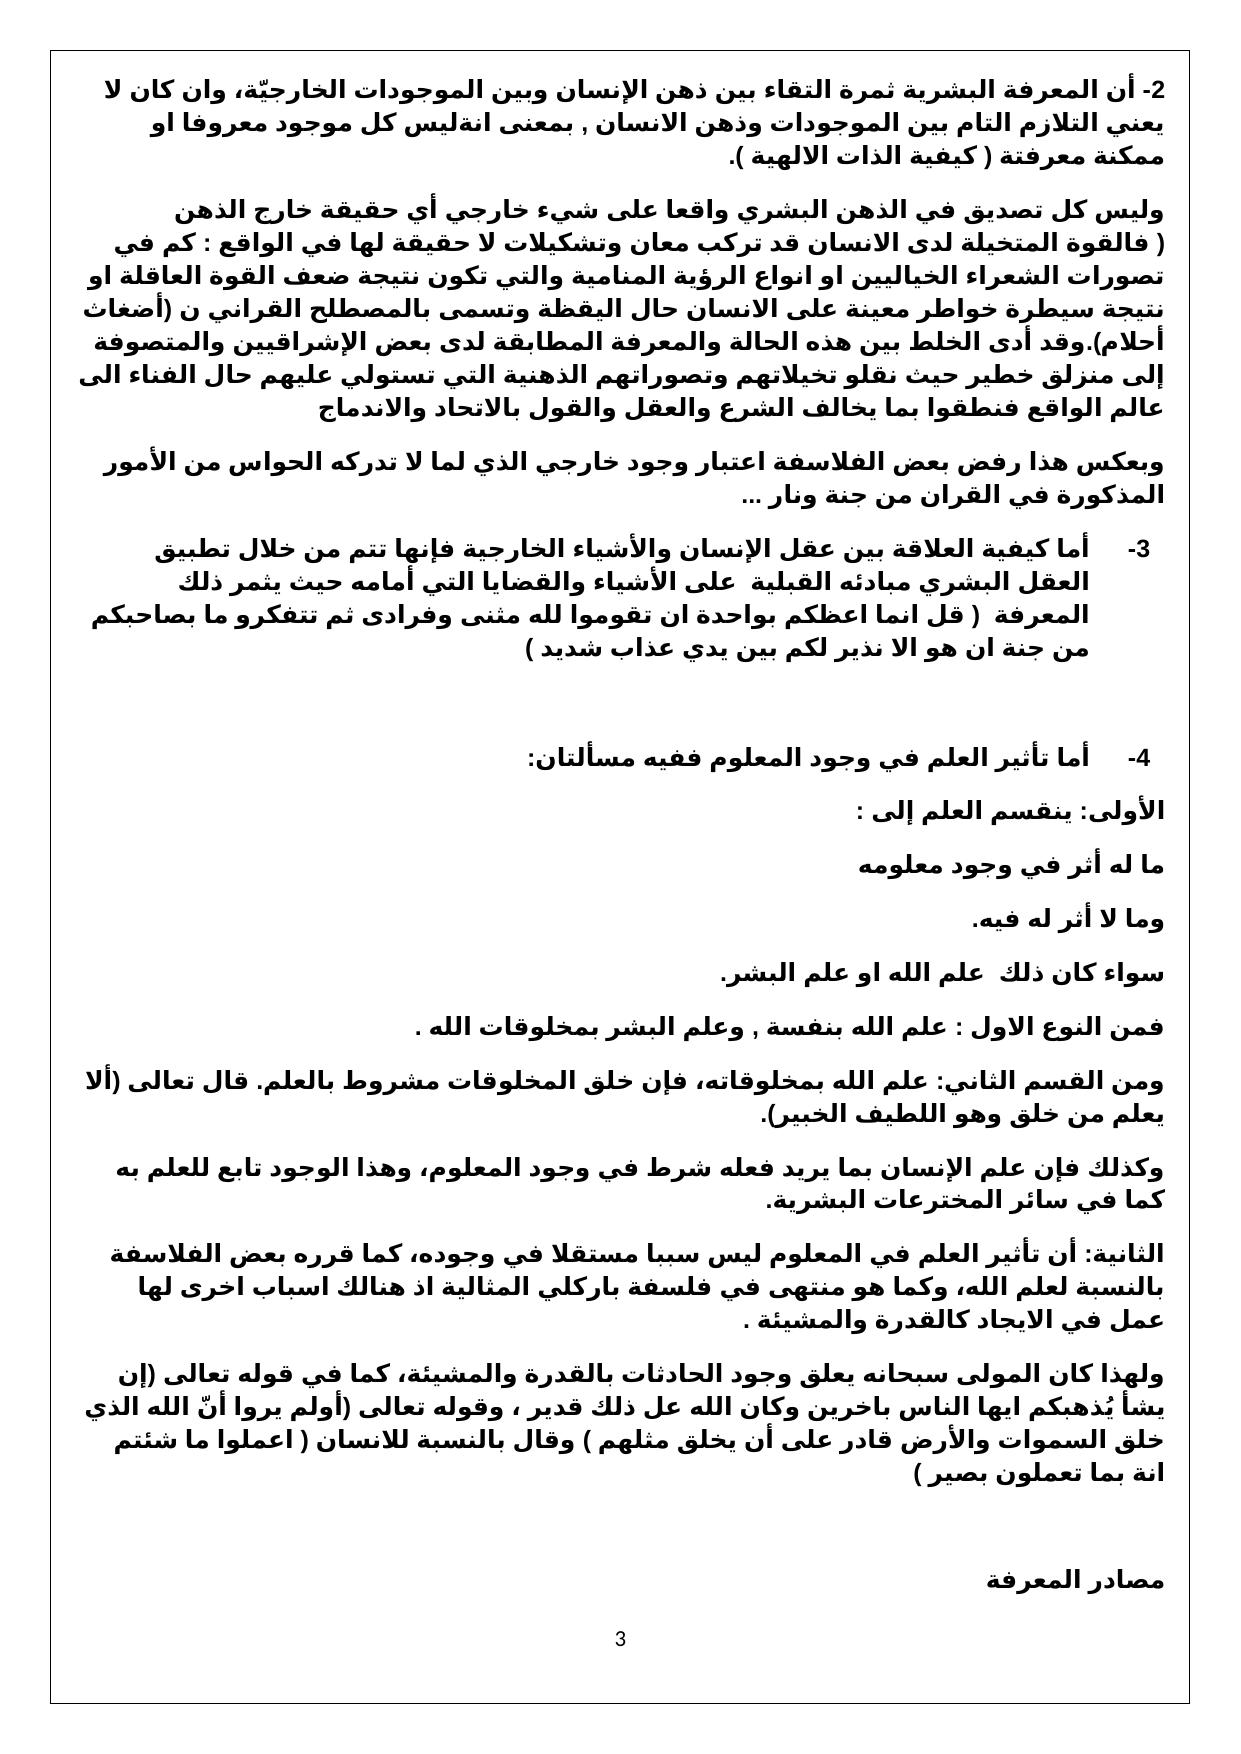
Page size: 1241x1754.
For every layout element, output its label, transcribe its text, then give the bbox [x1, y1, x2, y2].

list أما كيفية العلاقة بين عقل الإنسان والأشياء الخارجية فإنها تتم من خلال تطبيق العقل البشري مبادئه القبلية على الأشياء والقضايا التي أمامه حيث يثمر ذلك المعرفة ( قل انما اعظكم بواحدة ان تقوموا لله مثنى وفرادى ثم تتفكرو ما بصاحبكم من جنة ان هو الا نذير لكم بين يدي عذاب شديد ) [75, 534, 1128, 662]
text الثانية: أن تأثير العلم في المعلوم ليس سببا مستقلا في وجوده، كما قرره بعض الفلاسفة بالنسبة لعلم الله، وكما هو منتهى في فلسفة باركلي المثالية اذ هنالك اسباب اخرى لها عمل في الايجاد كالقدرة والمشيئة . [75, 1239, 1165, 1334]
text ومن القسم الثاني: علم الله بمخلوقاته، فإن خلق المخلوقات مشروط بالعلم. قال تعالى (ألا يعلم من خلق وهو اللطيف الخبير). [75, 1066, 1165, 1127]
list أما تأثير العلم في وجود المعلوم ففيه مسألتان: [75, 742, 1128, 771]
text وبعكس هذا رفض بعض الفلاسفة اعتبار وجود خارجي الذي لما لا تدركه الحواس من الأمور المذكورة في القران من جنة ونار ... [75, 447, 1165, 509]
text ولهذا كان المولى سبحانه يعلق وجود الحادثات بالقدرة والمشيئة، كما في قوله تعالى (إن يشأ يُذهبكم ايها الناس باخرين وكان الله عل ذلك قدير ، وقوله تعالى (أولم يروا أنّ الله الذي خلق السموات والأرض قادر على أن يخلق مثلهم ) وقال بالنسبة للانسان ( اعملوا ما شئتم انة بما تعملون بصير ) [75, 1359, 1165, 1487]
text الأولى: ينقسم العلم إلى : [75, 796, 1165, 825]
text وما لا أثر له فيه. [75, 904, 1165, 933]
text ما له أثر في وجود معلومه [75, 850, 1165, 879]
text وكذلك فإن علم الإنسان بما يريد فعله شرط في وجود المعلوم، وهذا الوجود تابع للعلم به كما في سائر المخترعات البشرية. [75, 1152, 1165, 1214]
text وليس كل تصديق في الذهن البشري واقعا على شيء خارجي أي حقيقة خارج الذهن ( فالقوة المتخيلة لدى الانسان قد تركب معان وتشكيلات لا حقيقة لها في الواقع : كم في تصورات الشعراء الخياليين او انواع الرؤية المنامية والتي تكون نتيجة ضعف القوة العاقلة او نتيجة سيطرة خواطر معينة على الانسان حال اليقظة وتسمى بالمصطلح القراني ن (أضغاث أحلام).وقد أدى الخلط بين هذه الحالة والمعرفة المطابقة لدى بعض الإشراقيين والمتصوفة إلى منزلق خطير حيث نقلو تخيلاتهم وتصوراتهم الذهنية التي تستولي عليهم حال الفناء الى عالم الواقع فنطقوا بما يخالف الشرع والعقل والقول بالاتحاد والاندماج [75, 195, 1165, 422]
text 2- أن المعرفة البشرية ثمرة التقاء بين ذهن الإنسان وبين الموجودات الخارجيّة، وان كان لا يعني التلازم التام بين الموجودات وذهن الانسان , بمعنى انةليس كل موجود معروفا او ممكنة معرفتة ( كيفية الذات الالهية ). [75, 75, 1165, 170]
text مصادر المعرفة [75, 1565, 1165, 1594]
text سواء كان ذلك علم الله او علم البشر. [75, 958, 1165, 987]
text فمن النوع الاول : علم الله بنفسة , وعلم البشر بمخلوقات الله . [75, 1012, 1165, 1041]
